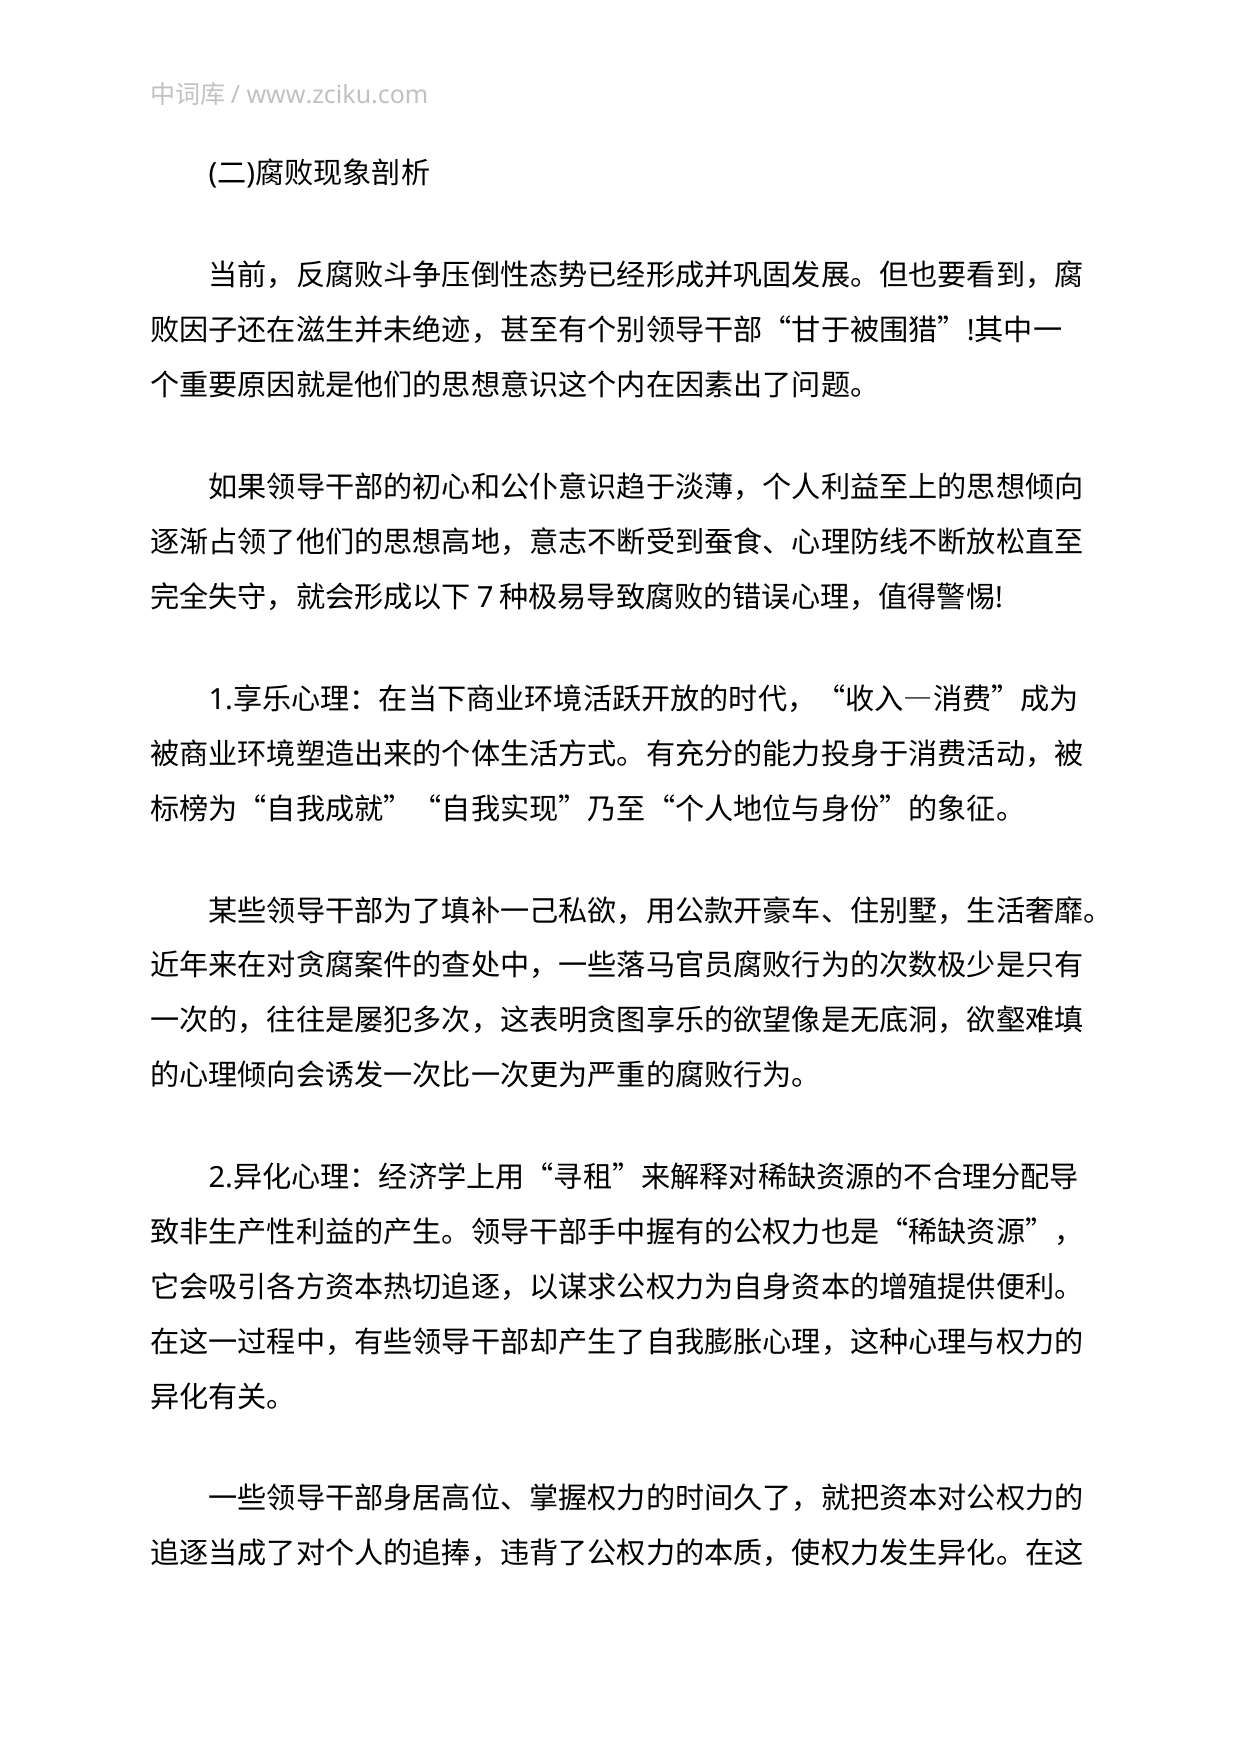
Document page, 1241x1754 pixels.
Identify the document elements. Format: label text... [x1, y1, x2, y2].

text 当前，反腐败斗争压倒性态势已经形成并巩固发展。但也要看到，腐败因子还在滋生并未绝迹，甚至有个别领导干部“甘于被围猎”!其中一个重要原因就是他们的思想意识这个内在因素出了问题。 [150, 252, 1090, 404]
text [150, 1475, 1090, 1572]
text 如果领导干部的初心和公仆意识趋于淡薄，个人利益至上的思想倾向逐渐占领了他们的思想高地，意志不断受到蚕食、心理防线不断放松直至完全失守，就会形成以下7种极易导致腐败的错误心理，值得警惕! [150, 464, 1090, 616]
text 1.享乐心理：在当下商业环境活跃开放的时代，“收入—消费”成为被商业环境塑造出来的个体生活方式。有充分的能力投身于消费活动，被标榜为“自我成就”“自我实现”乃至“个人地位与身份”的象征。 [150, 675, 1090, 828]
text 2.异化心理：经济学上用“寻租”来解释对稀缺资源的不合理分配导致非生产性利益的产生。领导干部手中握有的公权力也是“稀缺资源”，它会吸引各方资本热切追逐，以谋求公权力为自身资本的增殖提供便利。在这一过程中，有些领导干部却产生了自我膨胀心理，这种心理与权力的异化有关。 [150, 1153, 1090, 1416]
text 某些领导干部为了填补一己私欲，用公款开豪车、住别墅，生活奢靡。近年来在对贪腐案件的查处中，一些落马官员腐败行为的次数极少是只有一次的，往往是屡犯多次，这表明贪图享乐的欲望像是无底洞，欲壑难填的心理倾向会诱发一次比一次更为严重的腐败行为。 [150, 887, 1090, 1094]
text (二)腐败现象剖析 [150, 150, 1090, 192]
